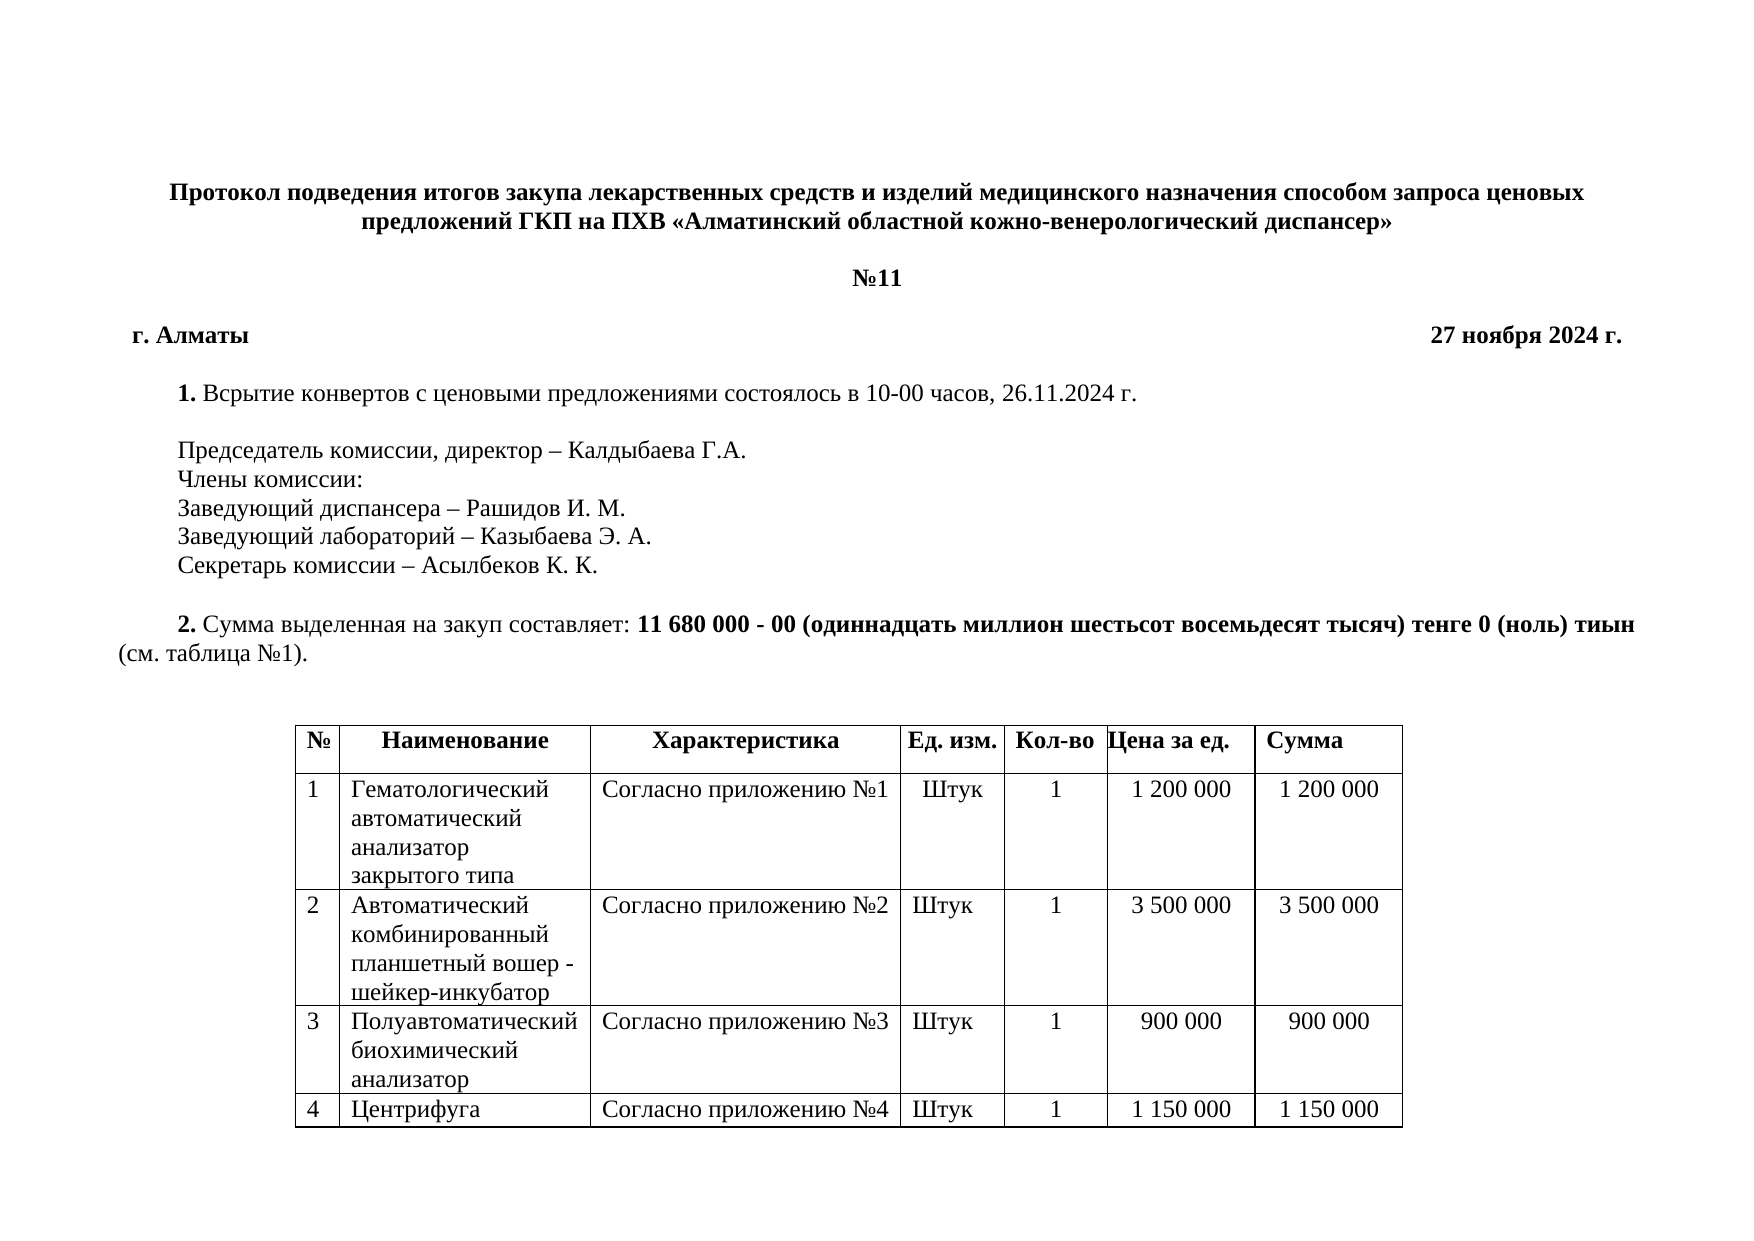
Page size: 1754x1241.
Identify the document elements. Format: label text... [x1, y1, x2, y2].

table_header № [296, 726, 339, 773]
table_header Ед. изм. [901, 726, 1004, 773]
text Заведующий диспансера – Рашидов И. М. [118, 493, 1636, 521]
table_cell Штук [901, 1094, 1004, 1126]
table_cell Автоматический комбинированный планшетный вошер -шейкер-инкубатор [340, 890, 590, 1005]
table_cell 3 500 000 [1256, 890, 1402, 1005]
text г. Алматы 27 ноября 2024 г. [118, 320, 1636, 349]
table_cell Согласно приложению №2 [591, 890, 900, 1005]
table_cell 3 500 000 [1108, 890, 1254, 1005]
table_cell 1 150 000 [1256, 1094, 1402, 1126]
table_cell Согласно приложению №4 [591, 1094, 900, 1126]
table_cell 1 150 000 [1108, 1094, 1254, 1126]
table_header Цена за ед. [1108, 726, 1254, 773]
text Заведующий лабораторий – Казыбаева Э. А. [118, 521, 1636, 550]
table_cell 1 [1005, 1006, 1107, 1093]
table_cell Штук [901, 890, 1004, 1005]
table_cell Гематологический автоматический анализатор закрытого типа [340, 774, 590, 889]
table_cell Штук [901, 774, 1004, 889]
table_cell 1 200 000 [1108, 774, 1254, 889]
table_cell Согласно приложению №1 [591, 774, 900, 889]
text Секретарь комиссии – Асылбеков К. К. [118, 550, 1636, 579]
text Председатель комиссии, директор – Калдыбаева Г.А. [118, 435, 1636, 464]
text 1. Всрытие конвертов с ценовыми предложениями состоялось в 10-00 часов, 26.11.2024 г. [177, 378, 1636, 406]
table_cell Штук [901, 1006, 1004, 1093]
table_header Наименование [340, 726, 590, 773]
table_cell Центрифуга [340, 1094, 590, 1126]
table_cell 4 [296, 1094, 339, 1126]
table_cell 3 [296, 1006, 339, 1093]
table_cell 900 000 [1256, 1006, 1402, 1093]
table_header Характеристика [591, 726, 900, 773]
text 2. Сумма выделенная на закуп составляет: 11 680 000 - 00 (одиннадцать миллион шестьсот восемьдесят тысяч) тенге 0 (ноль) тиын (см. таблица №1). [118, 609, 1636, 667]
table_header Сумма [1256, 726, 1402, 773]
table_cell 1 200 000 [1256, 774, 1402, 889]
table_cell Согласно приложению №3 [591, 1006, 900, 1093]
text Протокол подведения итогов закупа лекарственных средств и изделий медицинского назначения способом запроса ценовых предложений ГКП на ПХВ «Алматинский областной кожно-венерологический диспансер» [118, 177, 1636, 235]
table_cell Полуавтоматический биохимический анализатор [340, 1006, 590, 1093]
table_cell 2 [296, 890, 339, 1005]
text №11 [118, 263, 1636, 291]
table_cell 1 [1005, 1094, 1107, 1126]
table_cell 1 [1005, 774, 1107, 889]
table_cell 1 [296, 774, 339, 889]
text Члены комиссии: [118, 464, 1636, 493]
table_header Кол-во [1005, 726, 1107, 773]
table_cell 900 000 [1108, 1006, 1254, 1093]
table_cell 1 [1005, 890, 1107, 1005]
